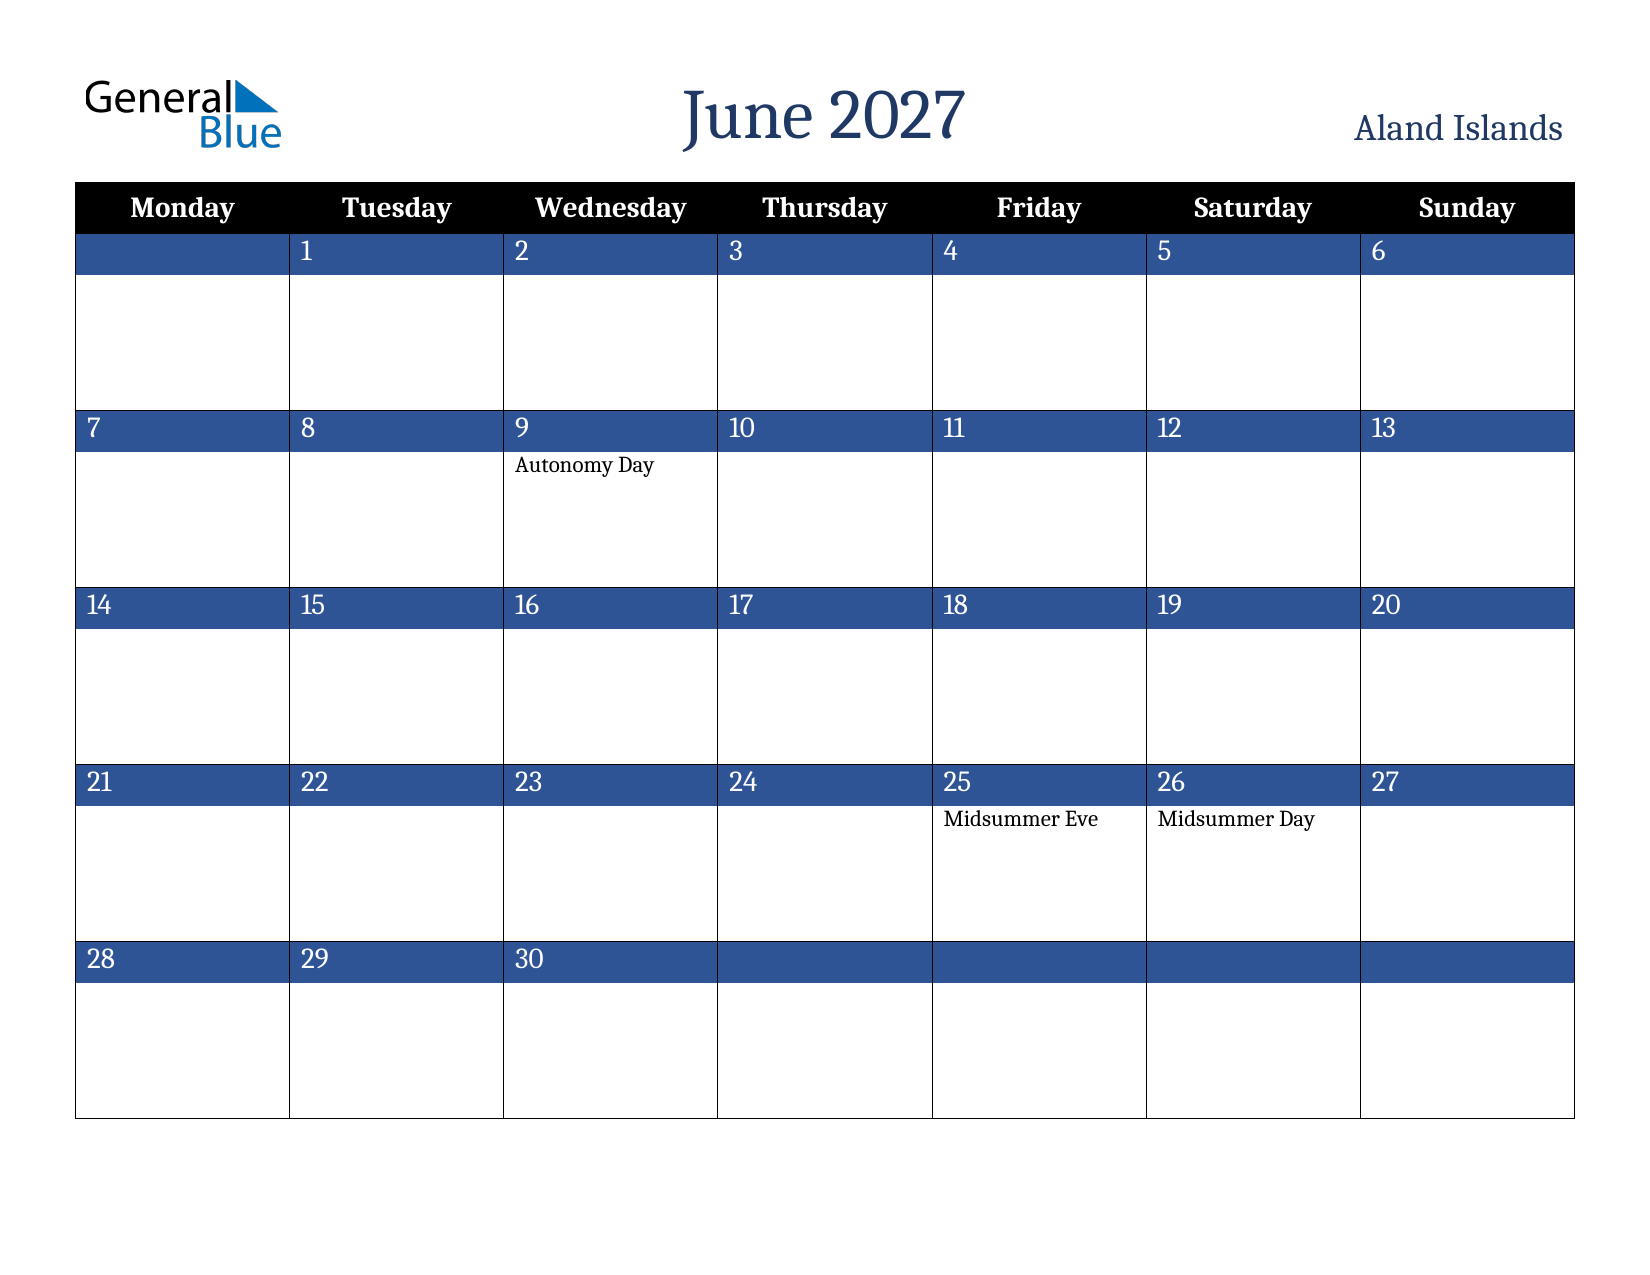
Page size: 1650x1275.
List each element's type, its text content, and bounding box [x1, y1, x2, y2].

table_cell 14 [76, 588, 289, 629]
table_cell [1147, 452, 1360, 587]
table_cell 5 [1147, 234, 1360, 275]
table_cell [718, 942, 932, 983]
table_cell 4 [933, 234, 1146, 275]
table_cell 29 [290, 942, 503, 983]
table_cell [504, 275, 717, 410]
table_cell 17 [718, 588, 932, 629]
table_cell [1361, 629, 1574, 764]
table_cell 25 [933, 765, 1146, 806]
table_cell Sunday [1361, 183, 1574, 233]
table_cell Midsummer Day [1147, 806, 1360, 941]
table_cell [718, 629, 932, 764]
table_cell [290, 983, 503, 1118]
table_cell 6 [1361, 234, 1574, 275]
table_cell 8 [290, 411, 503, 452]
table_cell [933, 942, 1146, 983]
table_cell [1361, 983, 1574, 1118]
table_cell Friday [933, 183, 1146, 233]
table_cell 26 [1147, 765, 1360, 806]
table_cell 27 [1361, 765, 1574, 806]
table_cell [1361, 806, 1574, 941]
table_cell [933, 452, 1146, 587]
table_cell 30 [504, 942, 717, 983]
table_cell [76, 806, 289, 941]
table_cell Midsummer Eve [933, 806, 1146, 941]
table_cell Autonomy Day [504, 452, 717, 587]
table_cell [76, 452, 289, 587]
table_cell 23 [504, 765, 717, 806]
picture [86, 80, 281, 148]
table_cell 11 [933, 411, 1146, 452]
table_cell 15 [290, 588, 503, 629]
table_cell [1147, 983, 1360, 1118]
table_cell [718, 983, 932, 1118]
table_cell 21 [76, 765, 289, 806]
table_cell 28 [76, 942, 289, 983]
table_cell [290, 806, 503, 941]
table_header Aland Islands [1146, 75, 1574, 182]
table_cell 20 [1361, 588, 1574, 629]
table_cell 13 [1361, 411, 1574, 452]
table_cell [290, 629, 503, 764]
table_cell [504, 629, 717, 764]
table_cell Wednesday [504, 183, 717, 233]
table_cell [76, 234, 289, 275]
table_cell [504, 806, 717, 941]
table_cell 16 [504, 588, 717, 629]
table_cell 1 [290, 234, 503, 275]
table_cell [1147, 942, 1360, 983]
table_cell 22 [290, 765, 503, 806]
table_cell [933, 275, 1146, 410]
table_cell [1147, 275, 1360, 410]
table_cell Monday [76, 183, 289, 233]
table_header June 2027 [504, 75, 1146, 182]
table_header [76, 75, 503, 182]
table_cell [718, 806, 932, 941]
table_cell 24 [718, 765, 932, 806]
table_cell Tuesday [290, 183, 503, 233]
table_cell Thursday [718, 183, 932, 233]
table_cell [1361, 942, 1574, 983]
table_cell [290, 275, 503, 410]
table_cell [718, 452, 932, 587]
table_cell [290, 452, 503, 587]
table_cell [76, 275, 289, 410]
table_cell [718, 275, 932, 410]
table_cell 9 [504, 411, 717, 452]
table_cell 19 [1147, 588, 1360, 629]
table_cell 18 [933, 588, 1146, 629]
table_cell [1361, 275, 1574, 410]
table_cell [76, 629, 289, 764]
table_cell [933, 629, 1146, 764]
table_cell 2 [504, 234, 717, 275]
table_cell [1361, 452, 1574, 587]
table_cell 10 [718, 411, 932, 452]
table_cell [504, 983, 717, 1118]
table_cell 3 [718, 234, 932, 275]
table_cell [76, 983, 289, 1118]
table_cell 7 [76, 411, 289, 452]
table_cell [1147, 629, 1360, 764]
table_cell [933, 983, 1146, 1118]
table_cell 12 [1147, 411, 1360, 452]
table_cell Saturday [1147, 183, 1360, 233]
